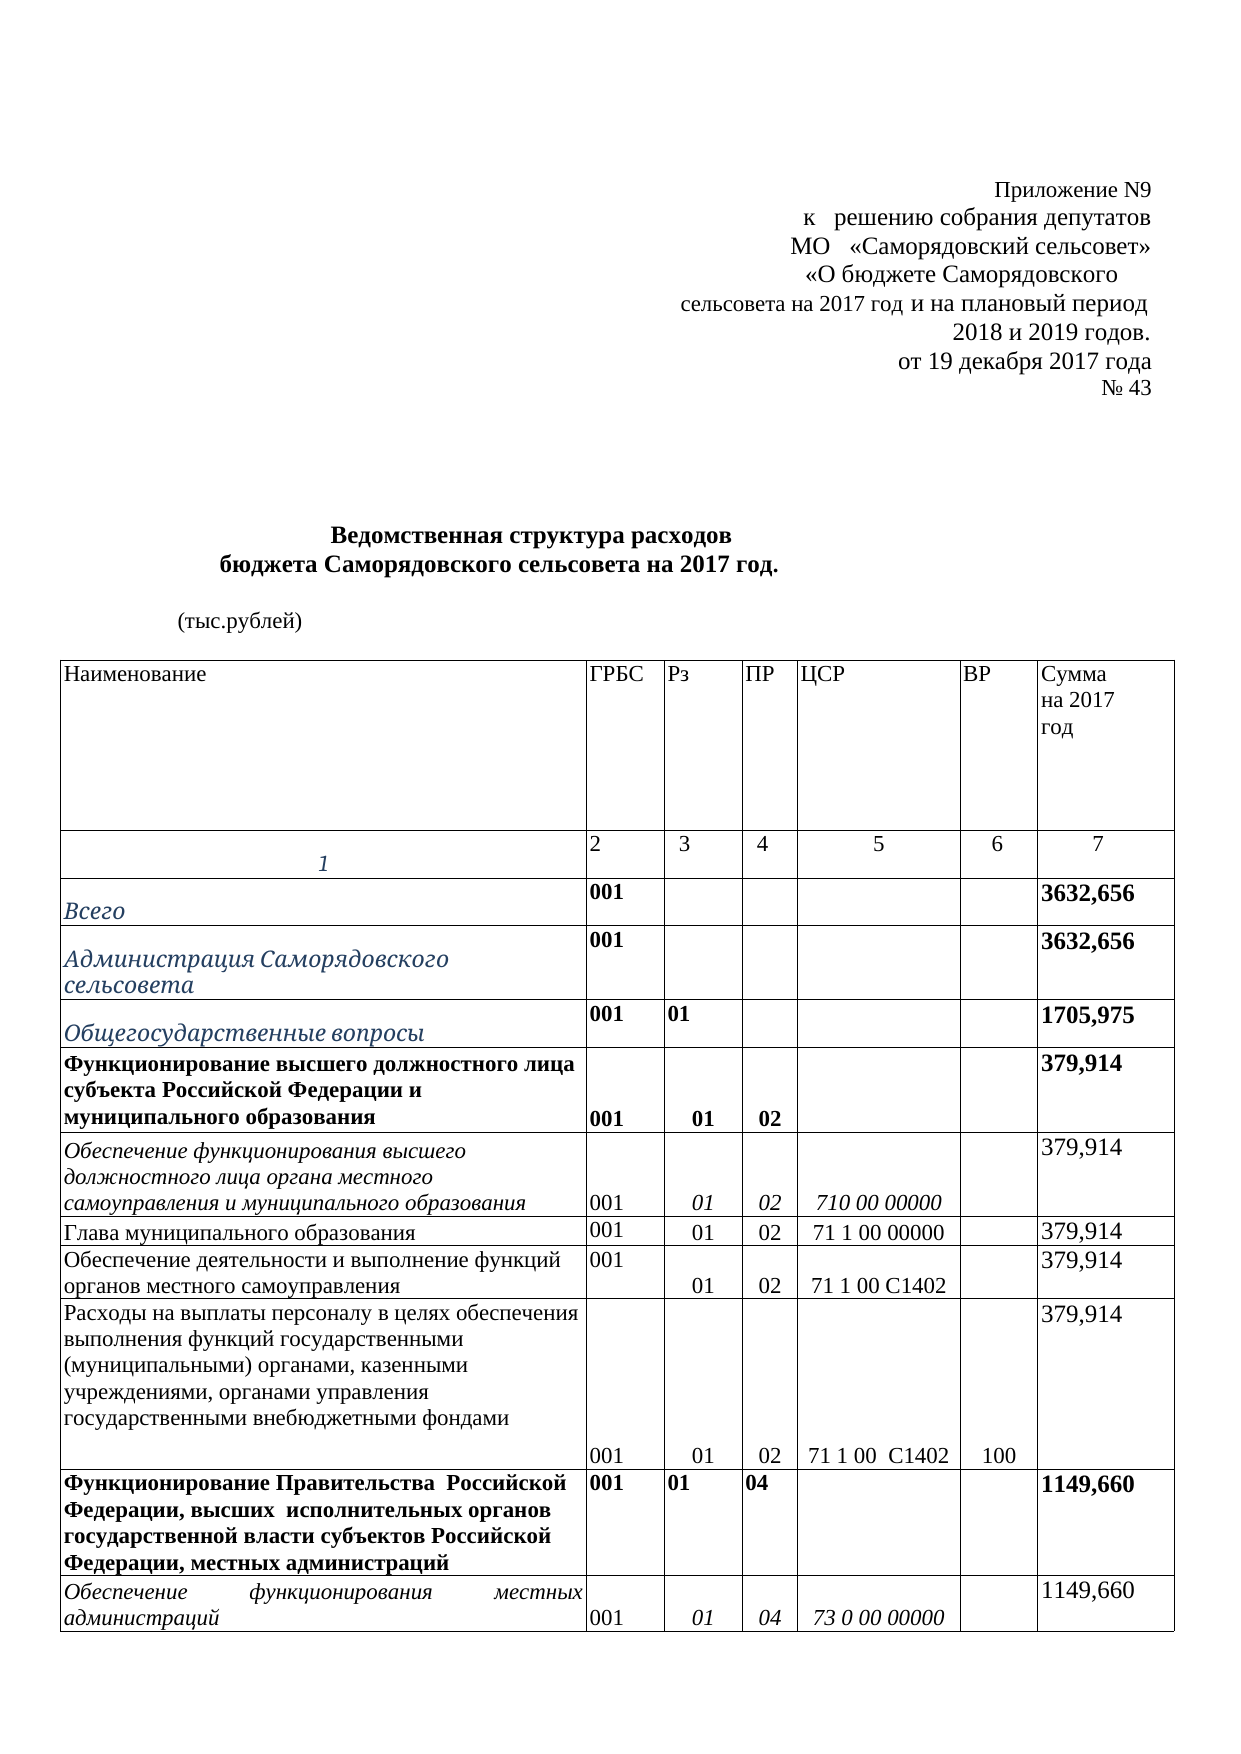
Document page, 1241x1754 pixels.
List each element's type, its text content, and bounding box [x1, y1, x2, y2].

table_cell 01 [665, 1048, 742, 1131]
table_cell 04 [743, 1470, 797, 1575]
table_cell 3632,656 [1038, 879, 1174, 925]
table_cell 04 [743, 1576, 797, 1631]
table_cell Администрация Саморядовского сельсовета [61, 926, 586, 999]
table_cell Функционирование высшего должностного лица субъекта Российской Федерации и муниципального образования [61, 1048, 586, 1131]
table_cell 379,914 [1038, 1048, 1174, 1131]
text бюджета Саморядовского сельсовета на 2017 год. [177, 549, 1152, 578]
table_cell 379,914 [1038, 1217, 1174, 1245]
table_cell 379,914 [1038, 1133, 1174, 1216]
table_cell [798, 1000, 960, 1047]
table_header ВР [961, 661, 1037, 830]
table_cell Обеспечение функционирования высшего должностного лица органа местного самоуправления и муниципального образования [61, 1133, 586, 1216]
table_cell 71 1 00 С1402 [798, 1246, 960, 1298]
table_cell [961, 1470, 1037, 1575]
table_cell 001 [587, 1299, 664, 1469]
table_cell 02 [743, 1246, 797, 1298]
table_cell Функционирование Правительства Российской Федерации, высших исполнительных органов государственной власти субъектов Российской Федерации, местных администраций [61, 1470, 586, 1575]
table_cell 7 [1038, 831, 1174, 878]
table_cell [743, 926, 797, 999]
table_cell 01 [665, 1000, 742, 1047]
text «О бюджете Саморядовского [177, 259, 1152, 288]
table_cell 02 [743, 1217, 797, 1245]
table_cell 01 [665, 1217, 742, 1245]
table_cell [961, 1000, 1037, 1047]
table_cell 71 1 00 С1402 [798, 1299, 960, 1469]
table_cell 1 [61, 831, 586, 878]
table_header ГРБС [587, 661, 664, 830]
text МО «Саморядовский сельсовет» [177, 231, 1152, 259]
table_cell 001 [587, 1000, 664, 1047]
table_cell 001 [587, 1217, 664, 1245]
table_cell [961, 1576, 1037, 1631]
table_cell 100 [961, 1299, 1037, 1469]
table_cell [961, 1048, 1037, 1131]
table_cell 1149,660 [1038, 1576, 1174, 1631]
table_cell 001 [587, 879, 664, 925]
table_header Рз [665, 661, 742, 830]
table_header Наименование [61, 661, 586, 830]
text Ведомственная структура расходов [177, 521, 1152, 549]
table_cell 1149,660 [1038, 1470, 1174, 1575]
table_cell 01 [665, 1470, 742, 1575]
table_cell 01 [665, 1133, 742, 1216]
text № 43 [177, 374, 1152, 401]
table_cell [798, 1470, 960, 1575]
subtitle 2018 и 2019 годов. [177, 317, 1152, 346]
table_header ЦСР [798, 661, 960, 830]
table_cell Обеспечение функционирования местных администраций [61, 1576, 586, 1631]
table_cell 001 [587, 1246, 664, 1298]
text к решению собрания депутатов [177, 202, 1152, 231]
table_cell [665, 926, 742, 999]
table_cell 001 [587, 926, 664, 999]
table_cell 5 [798, 831, 960, 878]
table_cell 001 [587, 1576, 664, 1631]
table_cell Глава муниципального образования [61, 1217, 586, 1245]
text (тыс.рублей) [177, 578, 1152, 633]
text Приложение N9 [177, 176, 1152, 202]
table_cell [961, 1217, 1037, 1245]
table_cell [798, 879, 960, 925]
table_cell Обеспечение деятельности и выполнение функций органов местного самоуправления [61, 1246, 586, 1298]
table_cell 01 [665, 1299, 742, 1469]
table_cell [665, 879, 742, 925]
table_cell 02 [743, 1133, 797, 1216]
table_cell 02 [743, 1299, 797, 1469]
table_cell Всего [61, 879, 586, 925]
table_cell [961, 1246, 1037, 1298]
table_header Сумма на 2017 год [1038, 661, 1174, 830]
table_cell 4 [743, 831, 797, 878]
table_cell [961, 926, 1037, 999]
table_cell [961, 1133, 1037, 1216]
table_cell 001 [587, 1470, 664, 1575]
table_cell 379,914 [1038, 1246, 1174, 1298]
table_cell 01 [665, 1246, 742, 1298]
table_cell 3632,656 [1038, 926, 1174, 999]
table_cell 73 0 00 00000 [798, 1576, 960, 1631]
table_cell 379,914 [1038, 1299, 1174, 1469]
table_cell 001 [587, 1133, 664, 1216]
text от 19 декабря 2017 года [177, 346, 1152, 374]
table_cell [798, 926, 960, 999]
table_cell [961, 879, 1037, 925]
table_cell [798, 1048, 960, 1131]
table_cell 001 [587, 1048, 664, 1131]
table_cell 01 [665, 1576, 742, 1631]
table_cell 2 [587, 831, 664, 878]
table_cell 3 [665, 831, 742, 878]
table_cell [743, 879, 797, 925]
table_header ПР [743, 661, 797, 830]
subtitle сельсовета на 2017 год и на плановый период [177, 288, 1152, 317]
table_cell 710 00 00000 [798, 1133, 960, 1216]
table_cell 02 [743, 1048, 797, 1131]
table_cell Общегосударственные вопросы [61, 1000, 586, 1047]
table_cell 71 1 00 00000 [798, 1217, 960, 1245]
table_cell [743, 1000, 797, 1047]
table_cell 1705,975 [1038, 1000, 1174, 1047]
table_cell 6 [961, 831, 1037, 878]
